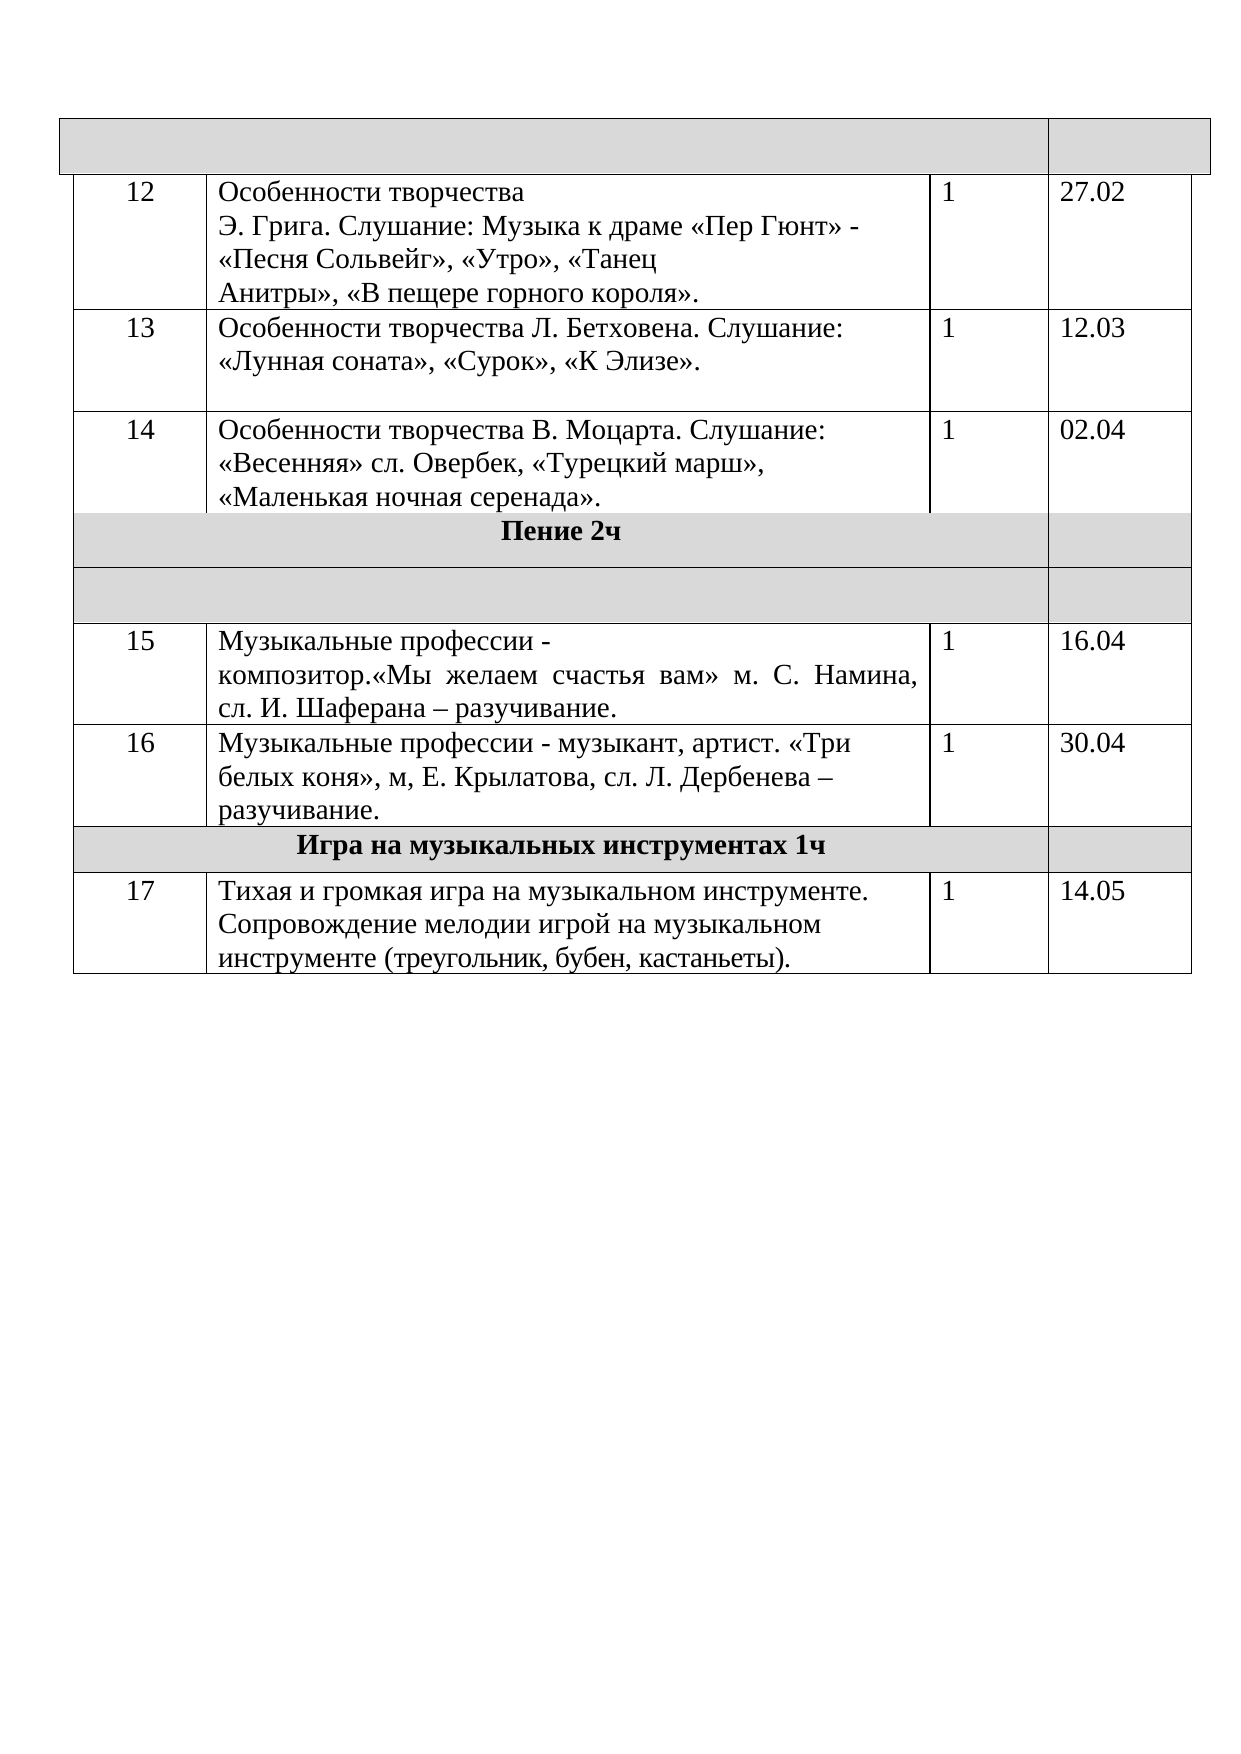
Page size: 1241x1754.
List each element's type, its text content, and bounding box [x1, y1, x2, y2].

table_cell Музыкальные профессии - музыкант, артист. «Три белых коня», м, Е. Крылатова, сл. Л. Дербенева – разучивание. [207, 725, 929, 826]
table_cell Особенности творчества Л. Бетховена. Слушание: «Лунная соната», «Сурок», «К Элизе». [207, 310, 929, 411]
table_cell [1049, 513, 1191, 567]
table_cell 1 [931, 624, 1048, 724]
table_cell 14 [74, 412, 206, 513]
table_cell [74, 568, 1048, 622]
table_cell Пение 2ч [74, 513, 1048, 567]
table_cell [60, 119, 1048, 173]
table_cell 16 [74, 725, 206, 826]
table_cell 12 [74, 175, 206, 309]
table_cell [1049, 119, 1210, 173]
table_cell 1 [931, 873, 1048, 973]
table_cell 15 [74, 624, 206, 724]
table_cell 1 [931, 175, 1048, 309]
table_cell Особенности творчества В. Моцарта. Слушание: «Весенняя» сл. Овербек, «Турецкий марш», «Маленькая ночная серенада». [207, 412, 929, 513]
table_cell [1049, 827, 1191, 872]
table_cell 30.04 [1049, 725, 1191, 826]
table_cell 1 [931, 310, 1048, 411]
table_cell [1049, 568, 1191, 622]
table_cell 13 [74, 310, 206, 411]
table_cell Тихая и громкая игра на музыкальном инструменте. Сопровождение мелодии игрой на музыкальном инструменте (треугольник, бубен, кастаньеты). [207, 873, 929, 973]
table_cell 02.04 [1049, 412, 1191, 513]
table_cell 1 [931, 412, 1048, 513]
table_cell 14.05 [1049, 873, 1191, 973]
table_cell 27.02 [1049, 175, 1191, 309]
table_cell 17 [74, 873, 206, 973]
table_cell 1 [931, 725, 1048, 826]
table_cell 16.04 [1049, 624, 1191, 724]
table_cell Музыкальные профессии - композитор.«Мы желаем счастья вам» м. С. Намина, сл. И. Шаферана – разучивание. [207, 624, 929, 724]
table_cell Особенности творчества Э. Грига. Слушание: Музыка к драме «Пер Гюнт» - «Песня Сольвейг», «Утро», «Танец Анитры», «В пещере горного короля». [207, 175, 929, 309]
table_cell 12.03 [1049, 310, 1191, 411]
table_cell Игра на музыкальных инструментах 1ч [74, 827, 1048, 872]
